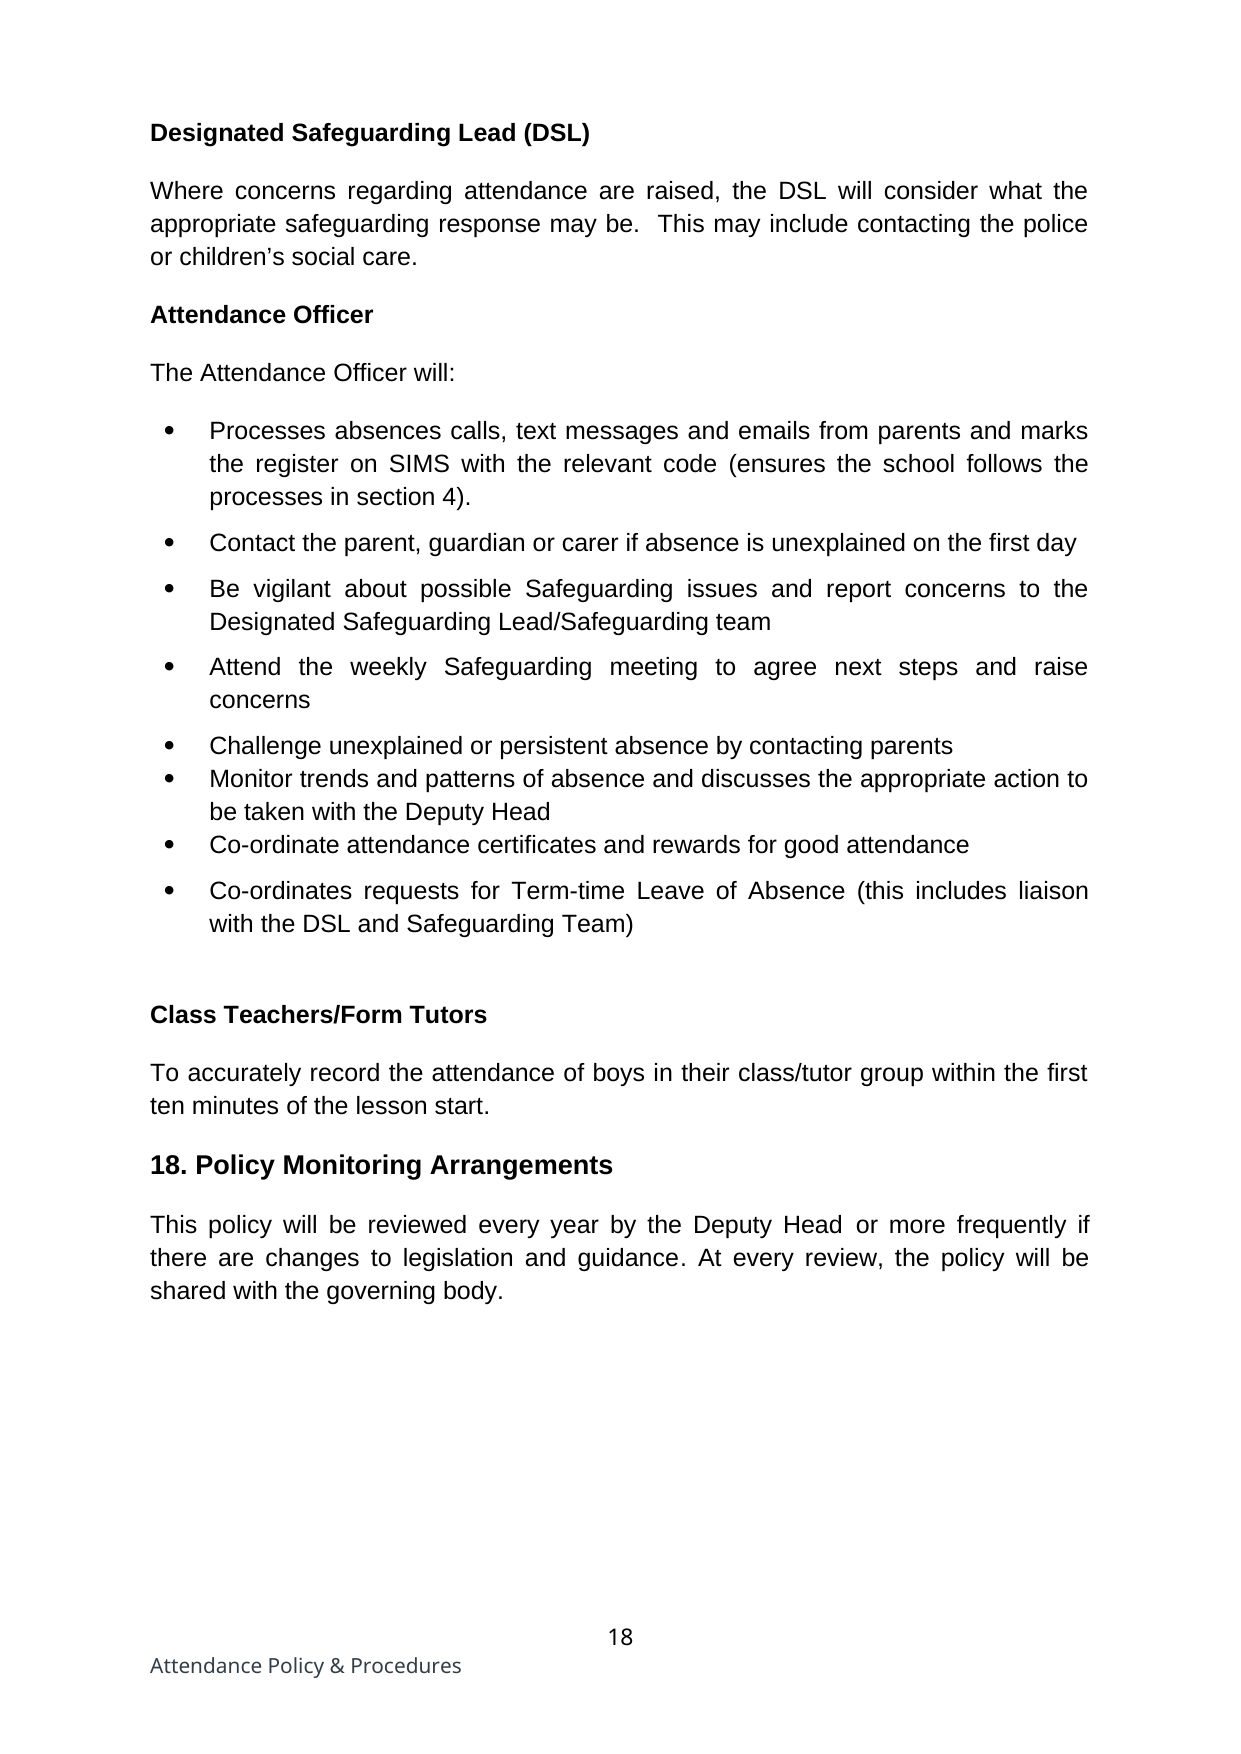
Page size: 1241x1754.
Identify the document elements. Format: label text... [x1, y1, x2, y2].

list Co-ordinate attendance certificates and rewards for good attendance [165, 830, 1090, 859]
list Be vigilant about possible Safeguarding issues and report concerns to the Designated Safeguarding Lead/Safeguarding team [165, 573, 1090, 635]
text Class Teachers/Form Tutors [150, 1000, 1090, 1029]
text Attendance Officer [150, 300, 1090, 329]
list Challenge unexplained or persistent absence by contacting parents [165, 731, 1090, 760]
text This policy will be reviewed every year by the Deputy Head or more frequently if there are changes to legislation and guidance. At every review, the policy will be shared with the governing body. [150, 1210, 1090, 1305]
subtitle 18. Policy Monitoring Arrangements [150, 1149, 1090, 1180]
list Attend the weekly Safeguarding meeting to agree next steps and raise concerns [165, 652, 1090, 714]
text The Attendance Officer will: [150, 358, 1090, 387]
list Co-ordinates requests for Term-time Leave of Absence (this includes liaison with the DSL and Safeguarding Team) [165, 876, 1090, 938]
list Contact the parent, guardian or carer if absence is unexplained on the first day [165, 528, 1090, 557]
list Monitor trends and patterns of absence and discusses the appropriate action to be taken with the Deputy Head [165, 764, 1090, 826]
subtitle To accurately record the attendance of boys in their class/tutor group within the first ten minutes of the lesson start. [150, 1058, 1090, 1120]
text Designated Safeguarding Lead (DSL) [150, 118, 1090, 147]
text Where concerns regarding attendance are raised, the DSL will consider what the appropriate safeguarding response may be. This may include contacting the police or children’s social care. [150, 176, 1090, 271]
list Processes absences calls, text messages and emails from parents and marks the register on SIMS with the relevant code (ensures the school follows the processes in section 4). [165, 416, 1090, 511]
